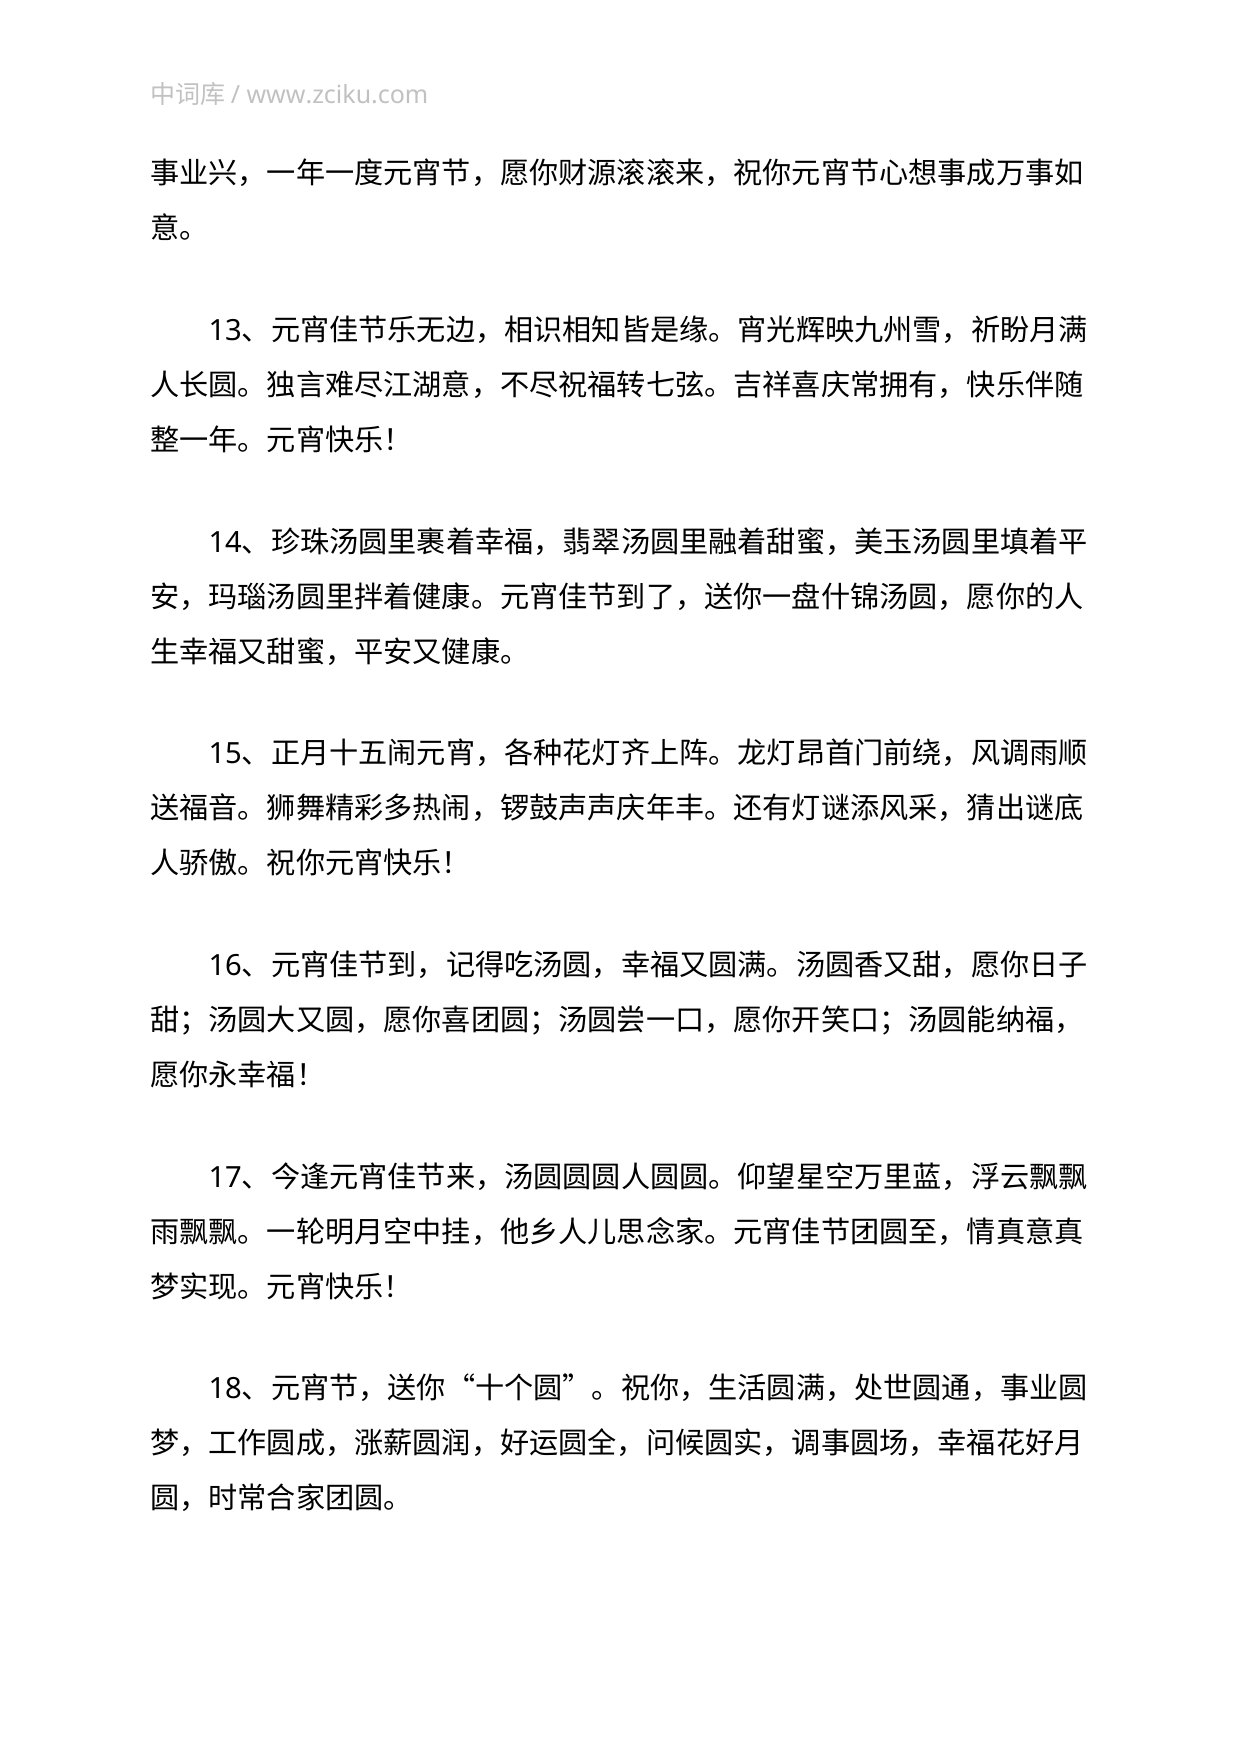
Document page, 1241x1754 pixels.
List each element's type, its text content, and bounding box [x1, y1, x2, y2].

text 14、珍珠汤圆里裹着幸福，翡翠汤圆里融着甜蜜，美玉汤圆里填着平安，玛瑙汤圆里拌着健康。元宵佳节到了，送你一盘什锦汤圆，愿你的人生幸福又甜蜜，平安又健康。 [150, 518, 1090, 671]
text 18、元宵节，送你“十个圆”。祝你，生活圆满，处世圆通，事业圆梦，工作圆成，涨薪圆润，好运圆全，问候圆实，调事圆场，幸福花好月圆，时常合家团圆。 [150, 1365, 1090, 1517]
text 16、元宵佳节到，记得吃汤圆，幸福又圆满。汤圆香又甜，愿你日子甜；汤圆大又圆，愿你喜团圆；汤圆尝一口，愿你开笑口；汤圆能纳福，愿你永幸福！ [150, 942, 1090, 1094]
text 13、元宵佳节乐无边，相识相知皆是缘。宵光辉映九州雪，祈盼月满人长圆。独言难尽江湖意，不尽祝福转七弦。吉祥喜庆常拥有，快乐伴随整一年。元宵快乐！ [150, 307, 1090, 459]
text 15、正月十五闹元宵，各种花灯齐上阵。龙灯昂首门前绕，风调雨顺送福音。狮舞精彩多热闹，锣鼓声声庆年丰。还有灯谜添风采，猜出谜底人骄傲。祝你元宵快乐！ [150, 730, 1090, 882]
text 17、今逢元宵佳节来，汤圆圆圆人圆圆。仰望星空万里蓝，浮云飘飘雨飘飘。一轮明月空中挂，他乡人儿思念家。元宵佳节团圆至，情真意真梦实现。元宵快乐！ [150, 1153, 1090, 1306]
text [150, 150, 1090, 247]
